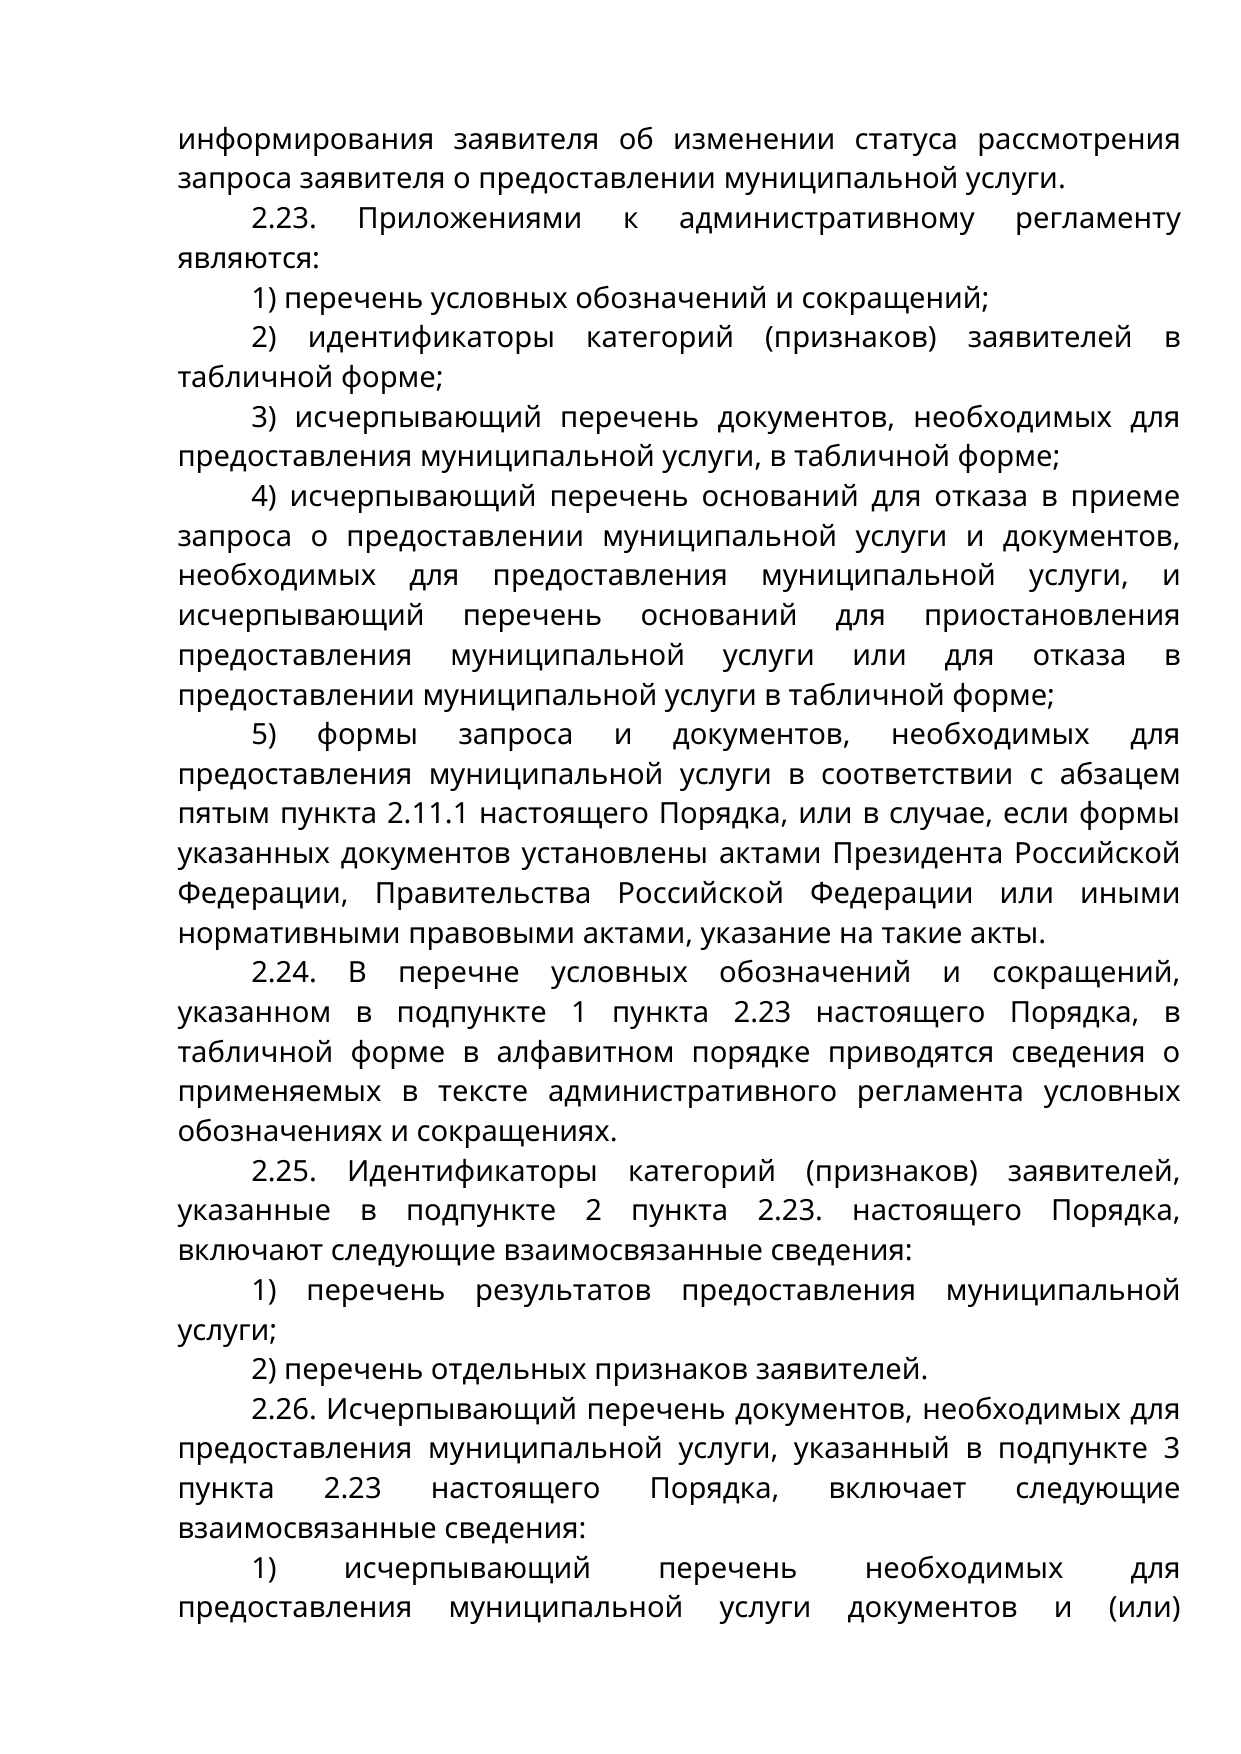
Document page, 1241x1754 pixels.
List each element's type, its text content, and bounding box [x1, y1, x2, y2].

text 2.23. Приложениями к административному регламенту являются: [177, 197, 1181, 277]
text 3) исчерпывающий перечень документов, необходимых для предоставления муниципальной услуги, в табличной форме; [177, 396, 1181, 475]
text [177, 118, 1181, 197]
text 2.24. В перечне условных обозначений и сокращений, указанном в подпункте 1 пункта 2.23 настоящего Порядка, в табличной форме в алфавитном порядке приводятся сведения о применяемых в тексте административного регламента условных обозначениях и сокращениях. [177, 952, 1181, 1150]
text 4) исчерпывающий перечень оснований для отказа в приеме запроса о предоставлении муниципальной услуги и документов, необходимых для предоставления муниципальной услуги, и исчерпывающий перечень оснований для приостановления предоставления муниципальной услуги или для отказа в предоставлении муниципальной услуги в табличной форме; [177, 475, 1181, 713]
text 2) перечень отдельных признаков заявителей. [177, 1348, 1181, 1388]
text 2.26. Исчерпывающий перечень документов, необходимых для предоставления муниципальной услуги, указанный в подпункте 3 пункта 2.23 настоящего Порядка, включает следующие взаимосвязанные сведения: [177, 1388, 1181, 1547]
text 1) перечень результатов предоставления муниципальной услуги; [177, 1269, 1181, 1348]
text 1) перечень условных обозначений и сокращений; [177, 277, 1181, 317]
text 2) идентификаторы категорий (признаков) заявителей в табличной форме; [177, 317, 1181, 396]
text 5) формы запроса и документов, необходимых для предоставления муниципальной услуги в соответствии с абзацем пятым пункта 2.11.1 настоящего Порядка, или в случае, если формы указанных документов установлены актами Президента Российской Федерации, Правительства Российской Федерации или иными нормативными правовыми актами, указание на такие акты. [177, 713, 1181, 952]
text 2.25. Идентификаторы категорий (признаков) заявителей, указанные в подпункте 2 пункта 2.23. настоящего Порядка, включают следующие взаимосвязанные сведения: [177, 1150, 1181, 1269]
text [177, 1547, 1181, 1626]
